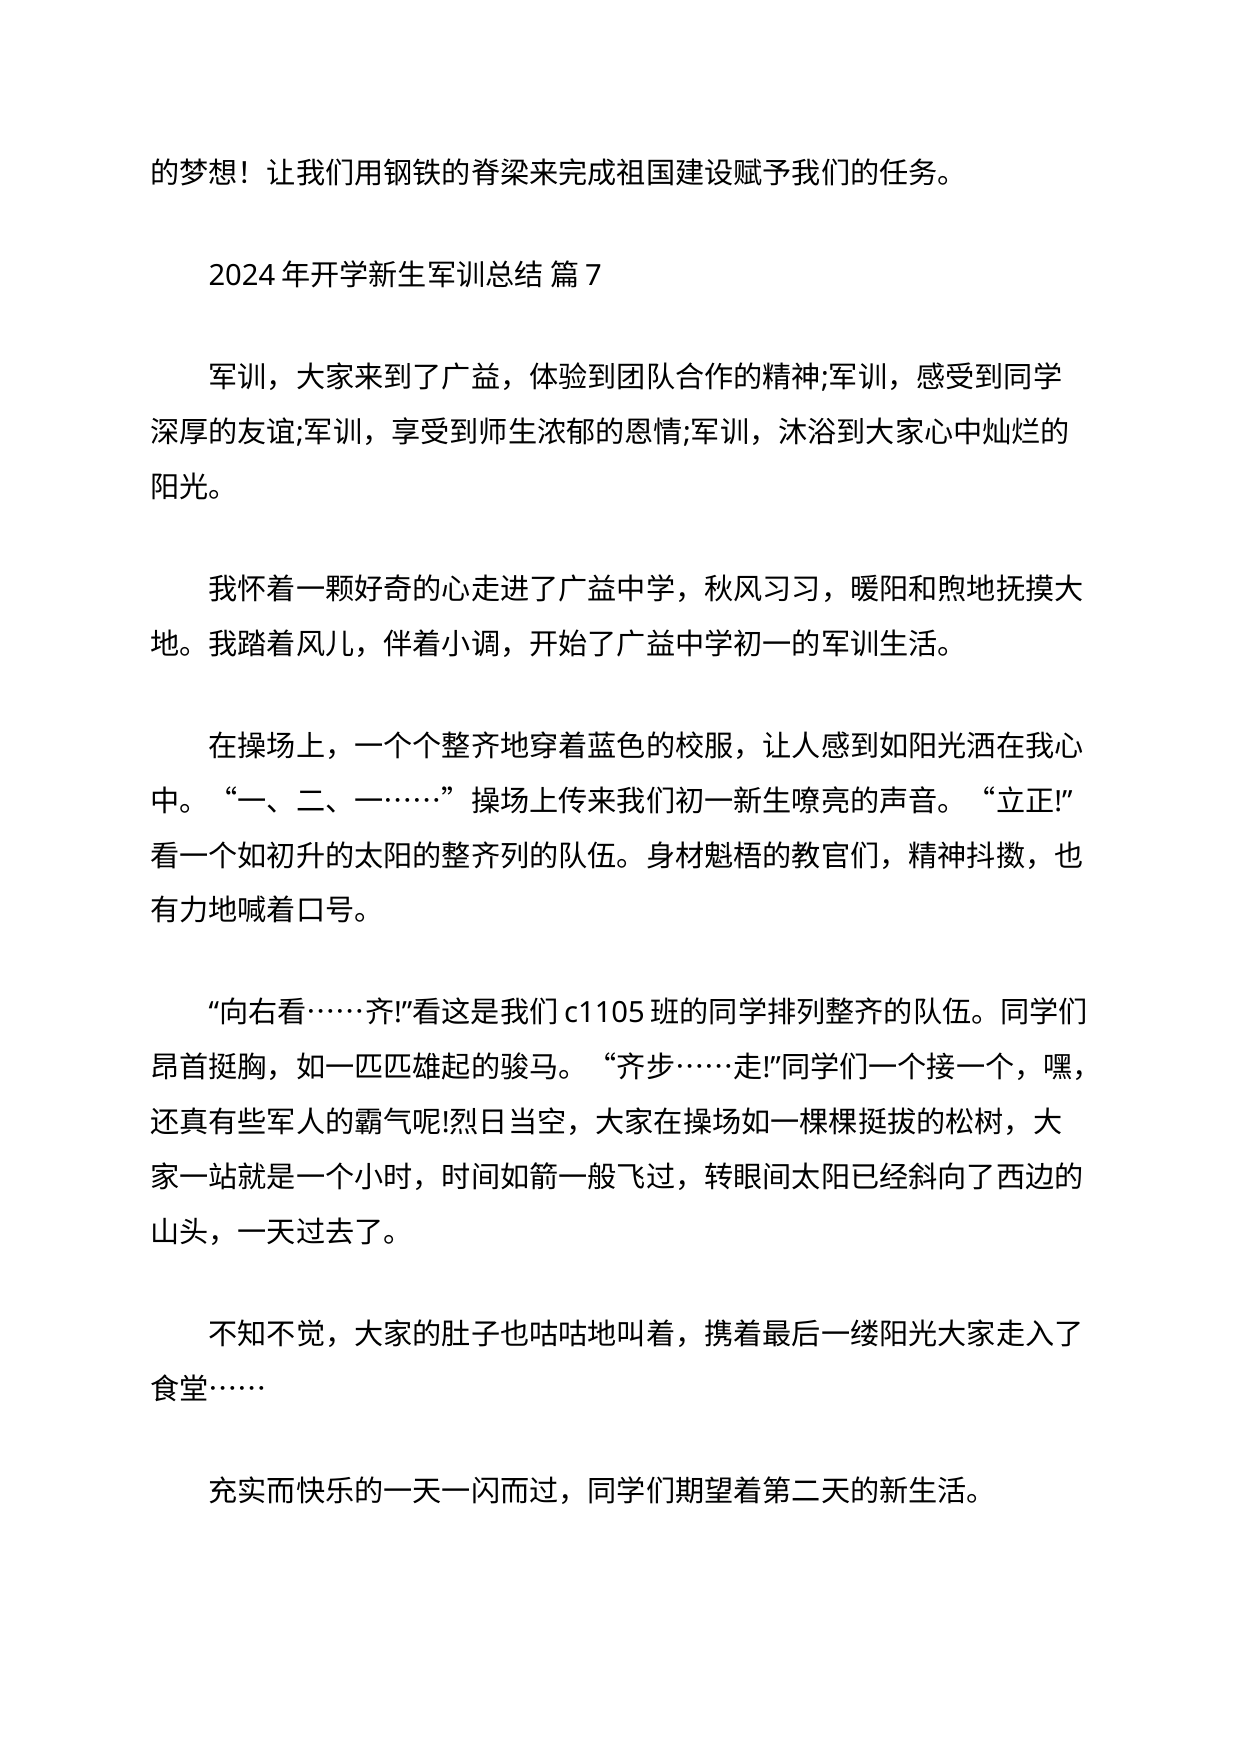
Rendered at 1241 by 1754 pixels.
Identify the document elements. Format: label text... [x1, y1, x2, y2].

text 军训，大家来到了广益，体验到团队合作的精神;军训，感受到同学深厚的友谊;军训，享受到师生浓郁的恩情;军训，沐浴到大家心中灿烂的阳光。 [150, 354, 1090, 506]
text 2024年开学新生军训总结 篇7 [150, 252, 1090, 294]
text 充实而快乐的一天一闪而过，同学们期望着第二天的新生活。 [150, 1467, 1090, 1509]
text “向右看……齐!”看这是我们c1105班的同学排列整齐的队伍。同学们昂首挺胸，如一匹匹雄起的骏马。“齐步……走!”同学们一个接一个，嘿，还真有些军人的霸气呢!烈日当空，大家在操场如一棵棵挺拔的松树，大家一站就是一个小时，时间如箭一般飞过，转眼间太阳已经斜向了西边的山头，一天过去了。 [150, 989, 1090, 1251]
text 不知不觉，大家的肚子也咕咕地叫着，携着最后一缕阳光大家走入了食堂…… [150, 1310, 1090, 1408]
text 我怀着一颗好奇的心走进了广益中学，秋风习习，暖阳和煦地抚摸大地。我踏着风儿，伴着小调，开始了广益中学初一的军训生活。 [150, 566, 1090, 663]
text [150, 150, 1090, 192]
text 在操场上，一个个整齐地穿着蓝色的校服，让人感到如阳光洒在我心中。“一、二、一……”操场上传来我们初一新生嘹亮的声音。“立正!”看一个如初升的太阳的整齐列的队伍。身材魁梧的教官们，精神抖擞，也有力地喊着口号。 [150, 722, 1090, 929]
